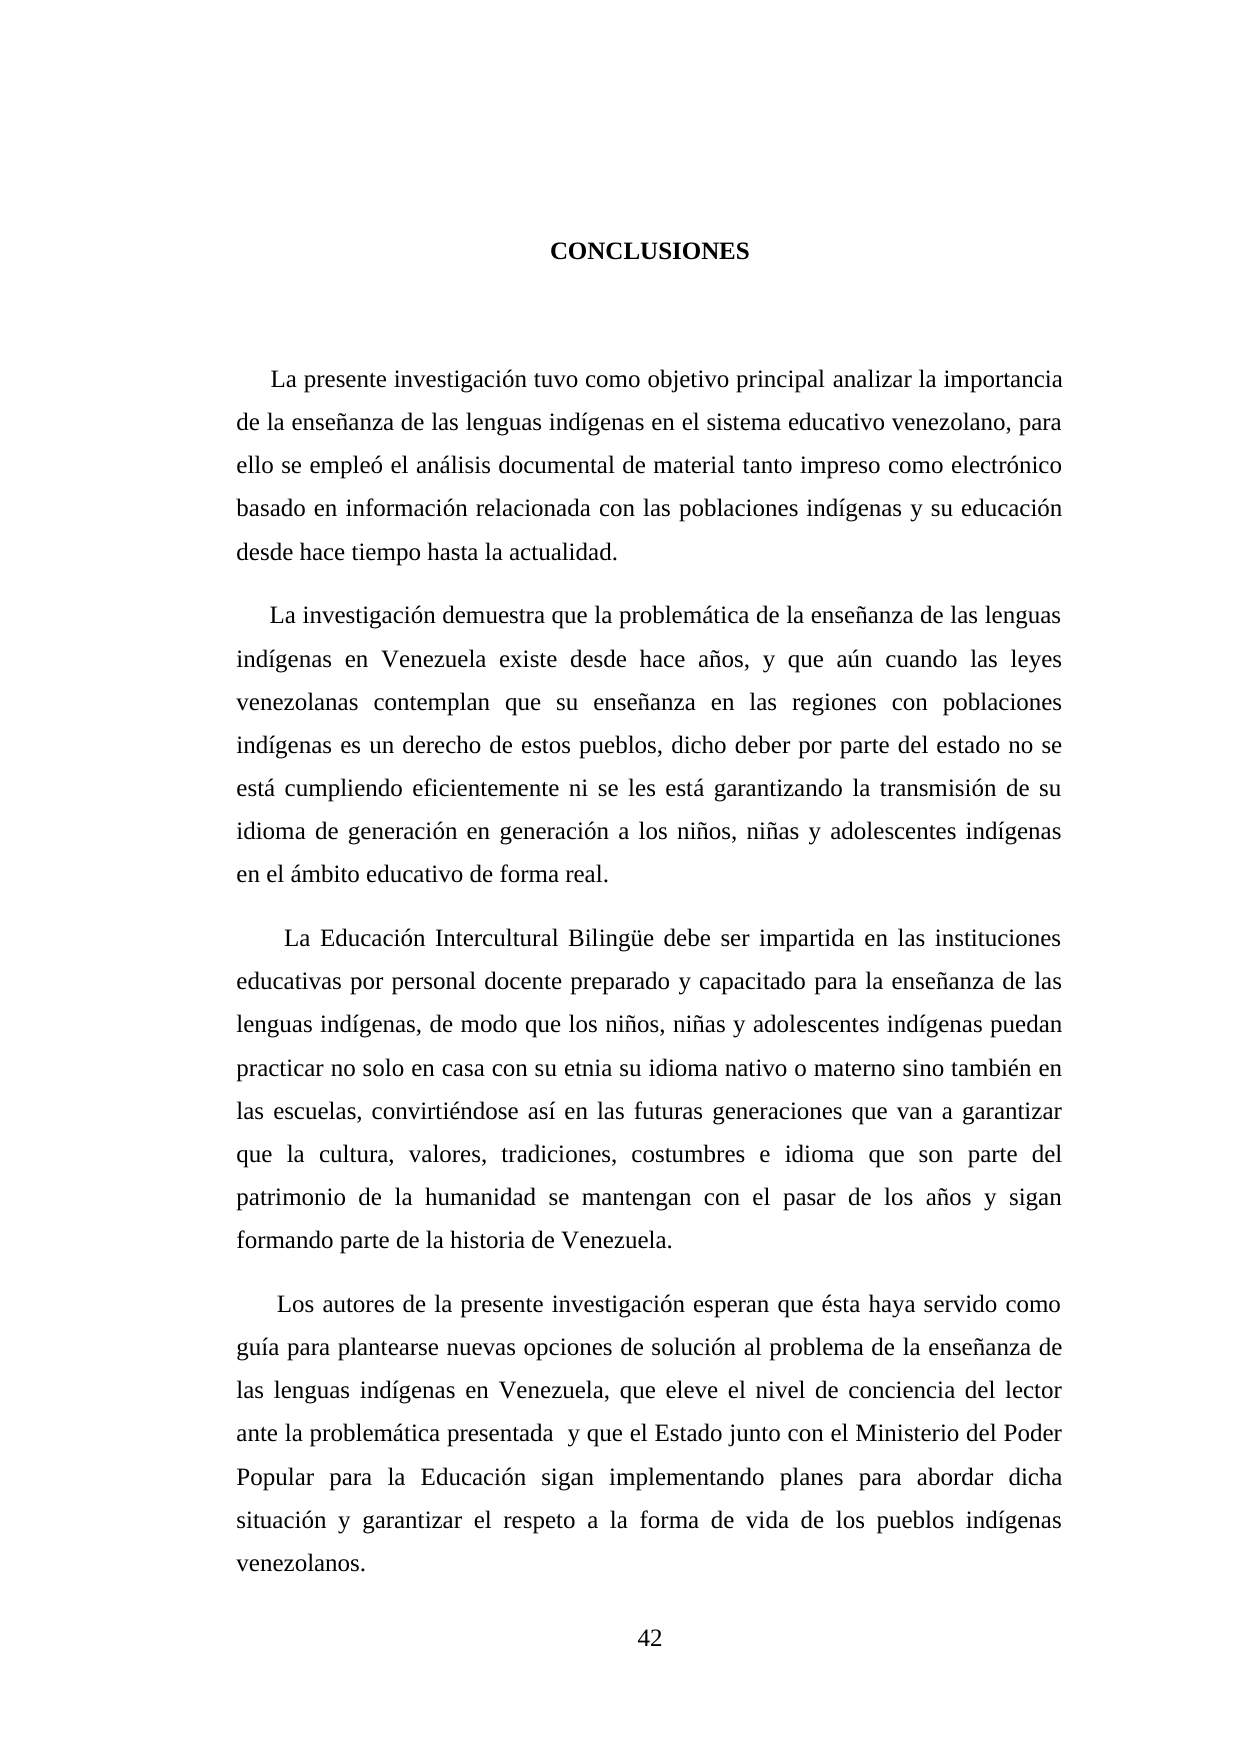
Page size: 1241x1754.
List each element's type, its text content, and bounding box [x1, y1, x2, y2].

text Los autores de la presente investigación esperan que ésta haya servido como guía para plantearse nuevas opciones de solución al problema de la enseñanza de las lenguas indígenas en Venezuela, que eleve el nivel de conciencia del lector ante la problemática presentada y que el Estado junto con el Ministerio del Poder Popular para la Educación sigan implementando planes para abordar dicha situación y garantizar el respeto a la forma de vida de los pueblos indígenas venezolanos. [236, 1289, 1063, 1577]
text La investigación demuestra que la problemática de la enseñanza de las lenguas indígenas en Venezuela existe desde hace años, y que aún cuando las leyes venezolanas contemplan que su enseñanza en las regiones con poblaciones indígenas es un derecho de estos pueblos, dicho deber por parte del estado no se está cumpliendo eficientemente ni se les está garantizando la transmisión de su idioma de generación en generación a los niños, niñas y adolescentes indígenas en el ámbito educativo de forma real. [236, 601, 1063, 888]
text CONCLUSIONES [236, 236, 1063, 265]
text La presente investigación tuvo como objetivo principal analizar la importancia de la enseñanza de las lenguas indígenas en el sistema educativo venezolano, para ello se empleó el análisis documental de material tanto impreso como electrónico basado en información relacionada con las poblaciones indígenas y su educación desde hace tiempo hasta la actualidad. [236, 364, 1063, 565]
text La Educación Intercultural Bilingüe debe ser impartida en las instituciones educativas por personal docente preparado y capacitado para la enseñanza de las lenguas indígenas, de modo que los niños, niñas y adolescentes indígenas puedan practicar no solo en casa con su etnia su idioma nativo o materno sino también en las escuelas, convirtiéndose así en las futuras generaciones que van a garantizar que la cultura, valores, tradiciones, costumbres e idioma que son parte del patrimonio de la humanidad se mantengan con el pasar de los años y sigan formando parte de la historia de Venezuela. [236, 923, 1063, 1254]
